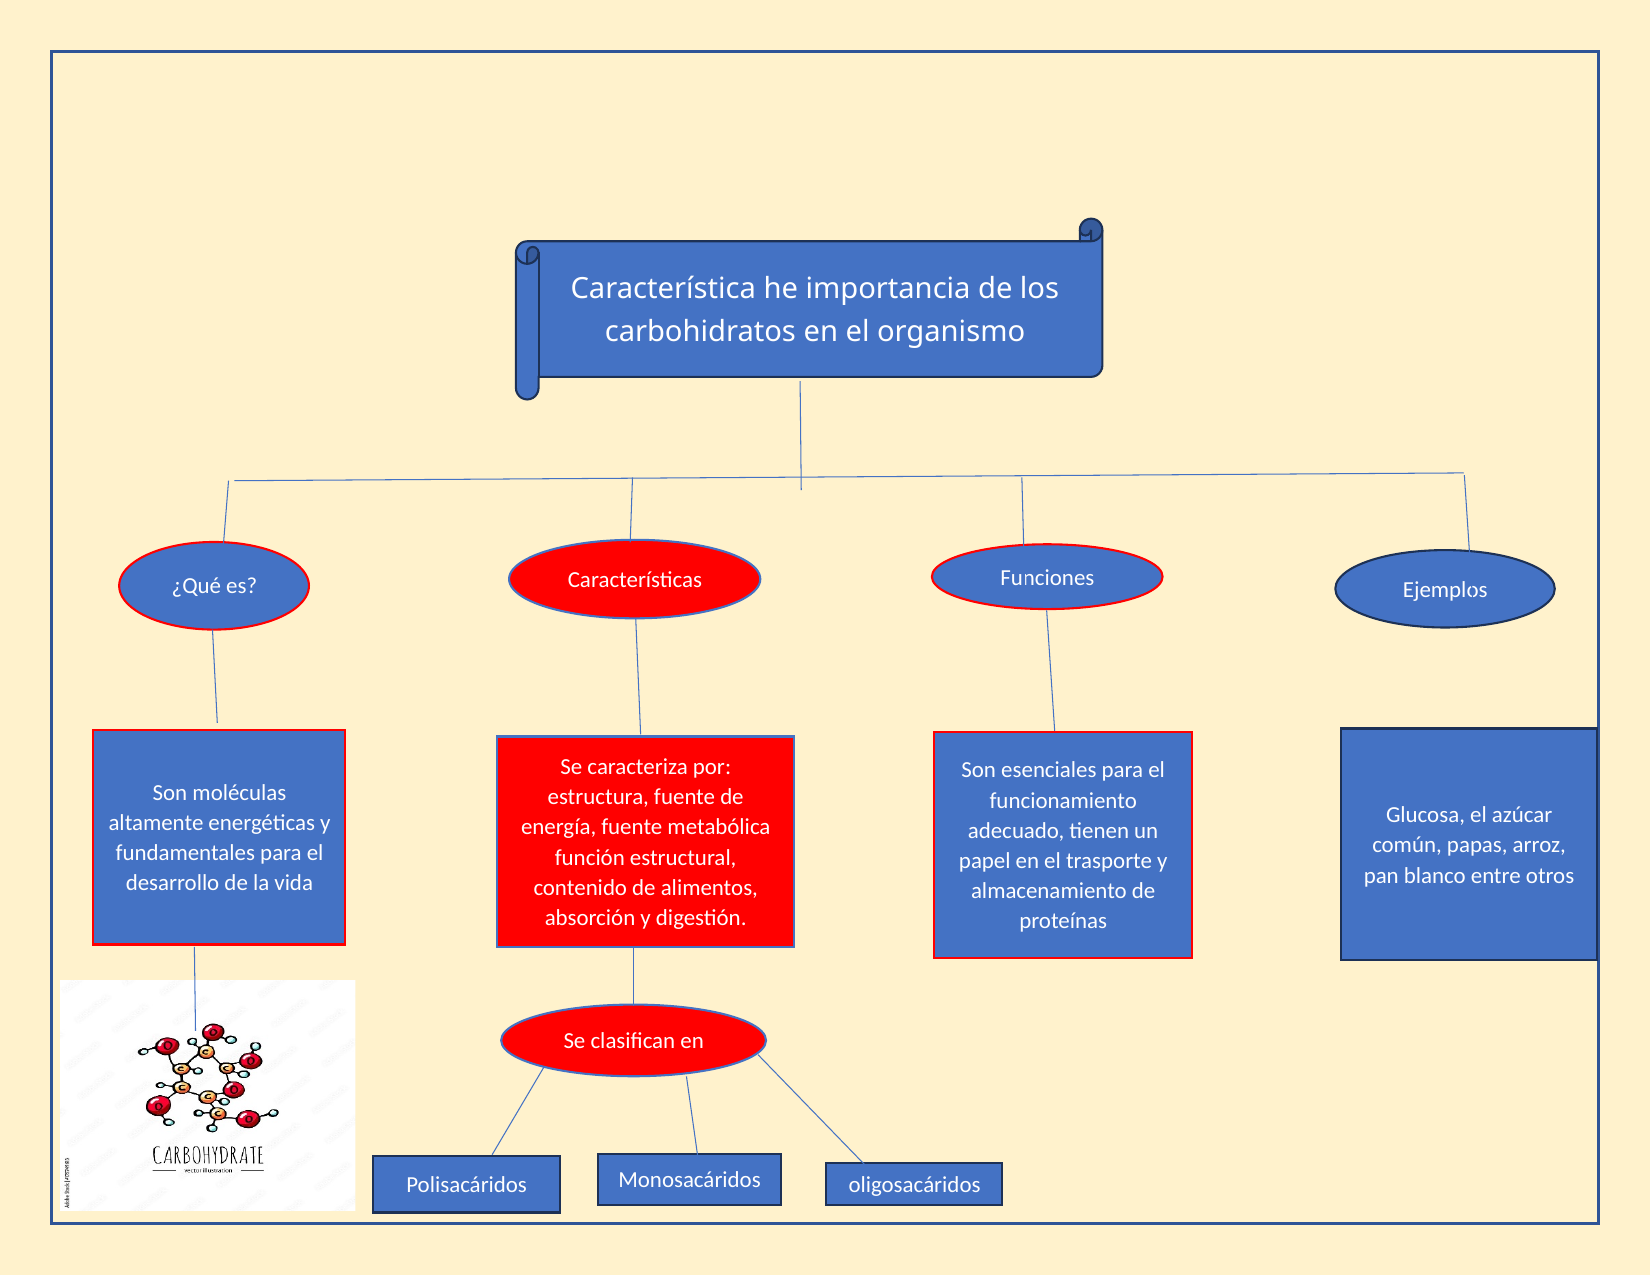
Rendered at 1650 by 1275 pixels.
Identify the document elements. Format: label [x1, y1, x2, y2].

picture [60, 980, 356, 1211]
